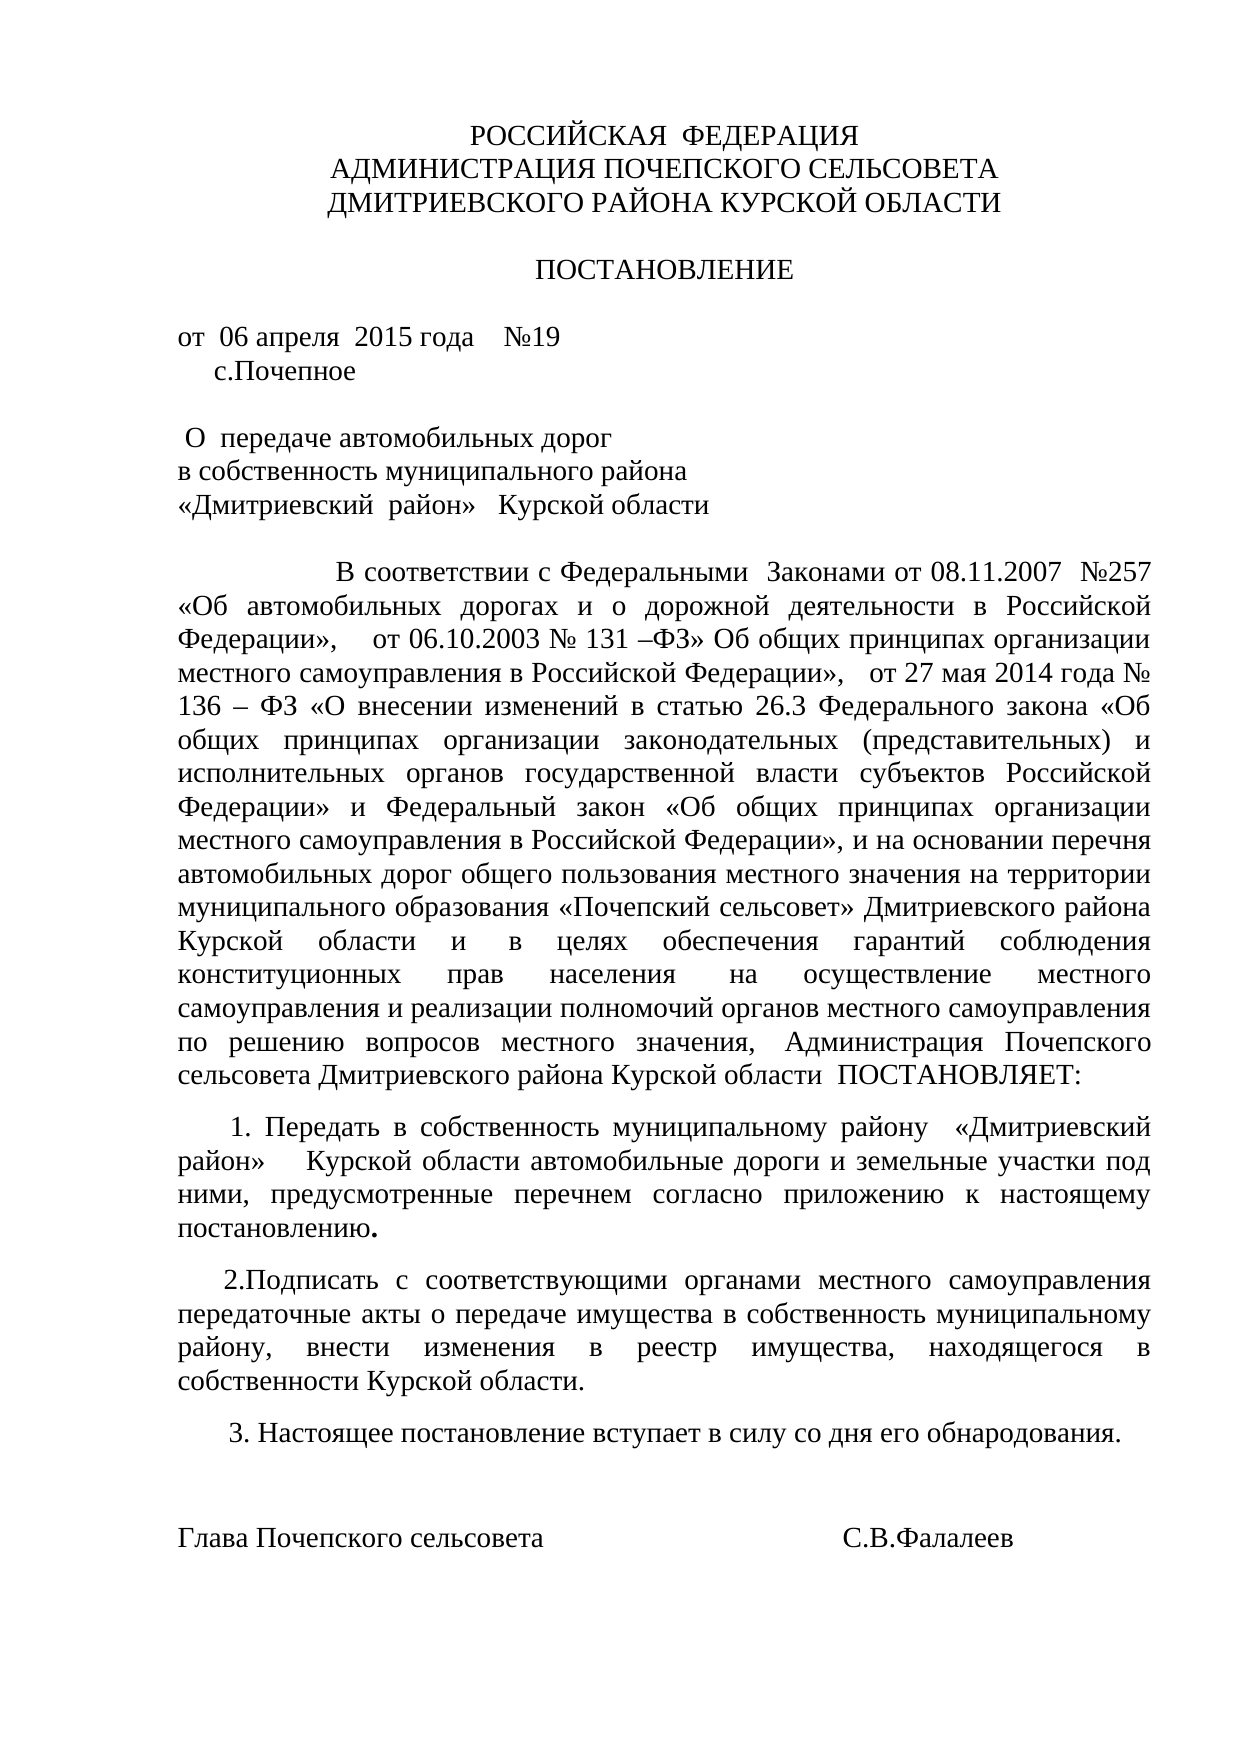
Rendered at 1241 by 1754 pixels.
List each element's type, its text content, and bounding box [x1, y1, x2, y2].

text «Дмитриевский район» Курской области [177, 487, 1152, 521]
text 1. Передать в собственность муниципальному району «Дмитриевский район» Курской области автомобильные дороги и земельные участки под ними, предусмотренные перечнем согласно приложению к настоящему постановлению. [177, 1109, 1152, 1244]
text В соответствии с Федеральными Законами от 08.11.2007 №257 «Об автомобильных дорогах и о дорожной деятельности в Российской Федерации», от 06.10.2003 № 131 –ФЗ» Об общих принципах организации местного самоуправления в Российской Федерации», от 27 мая 2014 года № 136 – ФЗ «О внесении изменений в статью 26.3 Федерального закона «Об общих принципах организации законодательных (представительных) и исполнительных органов государственной власти субъектов Российской Федерации» и Федеральный закон «Об общих принципах организации местного самоуправления в Российской Федерации», и на основании перечня автомобильных дорог общего пользования местного значения на территории муниципального образования «Почепский сельсовет» Дмитриевского района Курской области и в целях обеспечения гарантий соблюдения конституционных прав населения на осуществление местного самоуправления и реализации полномочий органов местного самоуправления по решению вопросов местного значения, Администрация Почепского сельсовета Дмитриевского района Курской области ПОСТАНОВЛЯЕТ: [177, 554, 1152, 1091]
text АДМИНИСТРАЦИЯ ПОЧЕПСКОГО СЕЛЬСОВЕТА [177, 152, 1152, 185]
text ДМИТРИЕВСКОГО РАЙОНА КУРСКОЙ ОБЛАСТИ [177, 185, 1152, 219]
text РОССИЙСКАЯ ФЕДЕРАЦИЯ [177, 118, 1152, 152]
text 2.Подписать с соответствующими органами местного самоуправления передаточные акты о передаче имущества в собственность муниципальному району, внести изменения в реестр имущества, находящегося в собственности Курской области. [177, 1262, 1152, 1397]
text ПОСТАНОВЛЕНИЕ [177, 252, 1152, 286]
text Глава Почепского сельсовета С.В.Фалалеев [177, 1520, 1152, 1553]
text с.Почепное [177, 353, 1152, 386]
text в собственность муниципального района [177, 453, 1152, 487]
text от 06 апреля 2015 года №19 [177, 319, 1152, 353]
text 3. Настоящее постановление вступает в силу со дня его обнародования. [177, 1415, 1152, 1449]
text О передаче автомобильных дорог [177, 420, 1152, 453]
